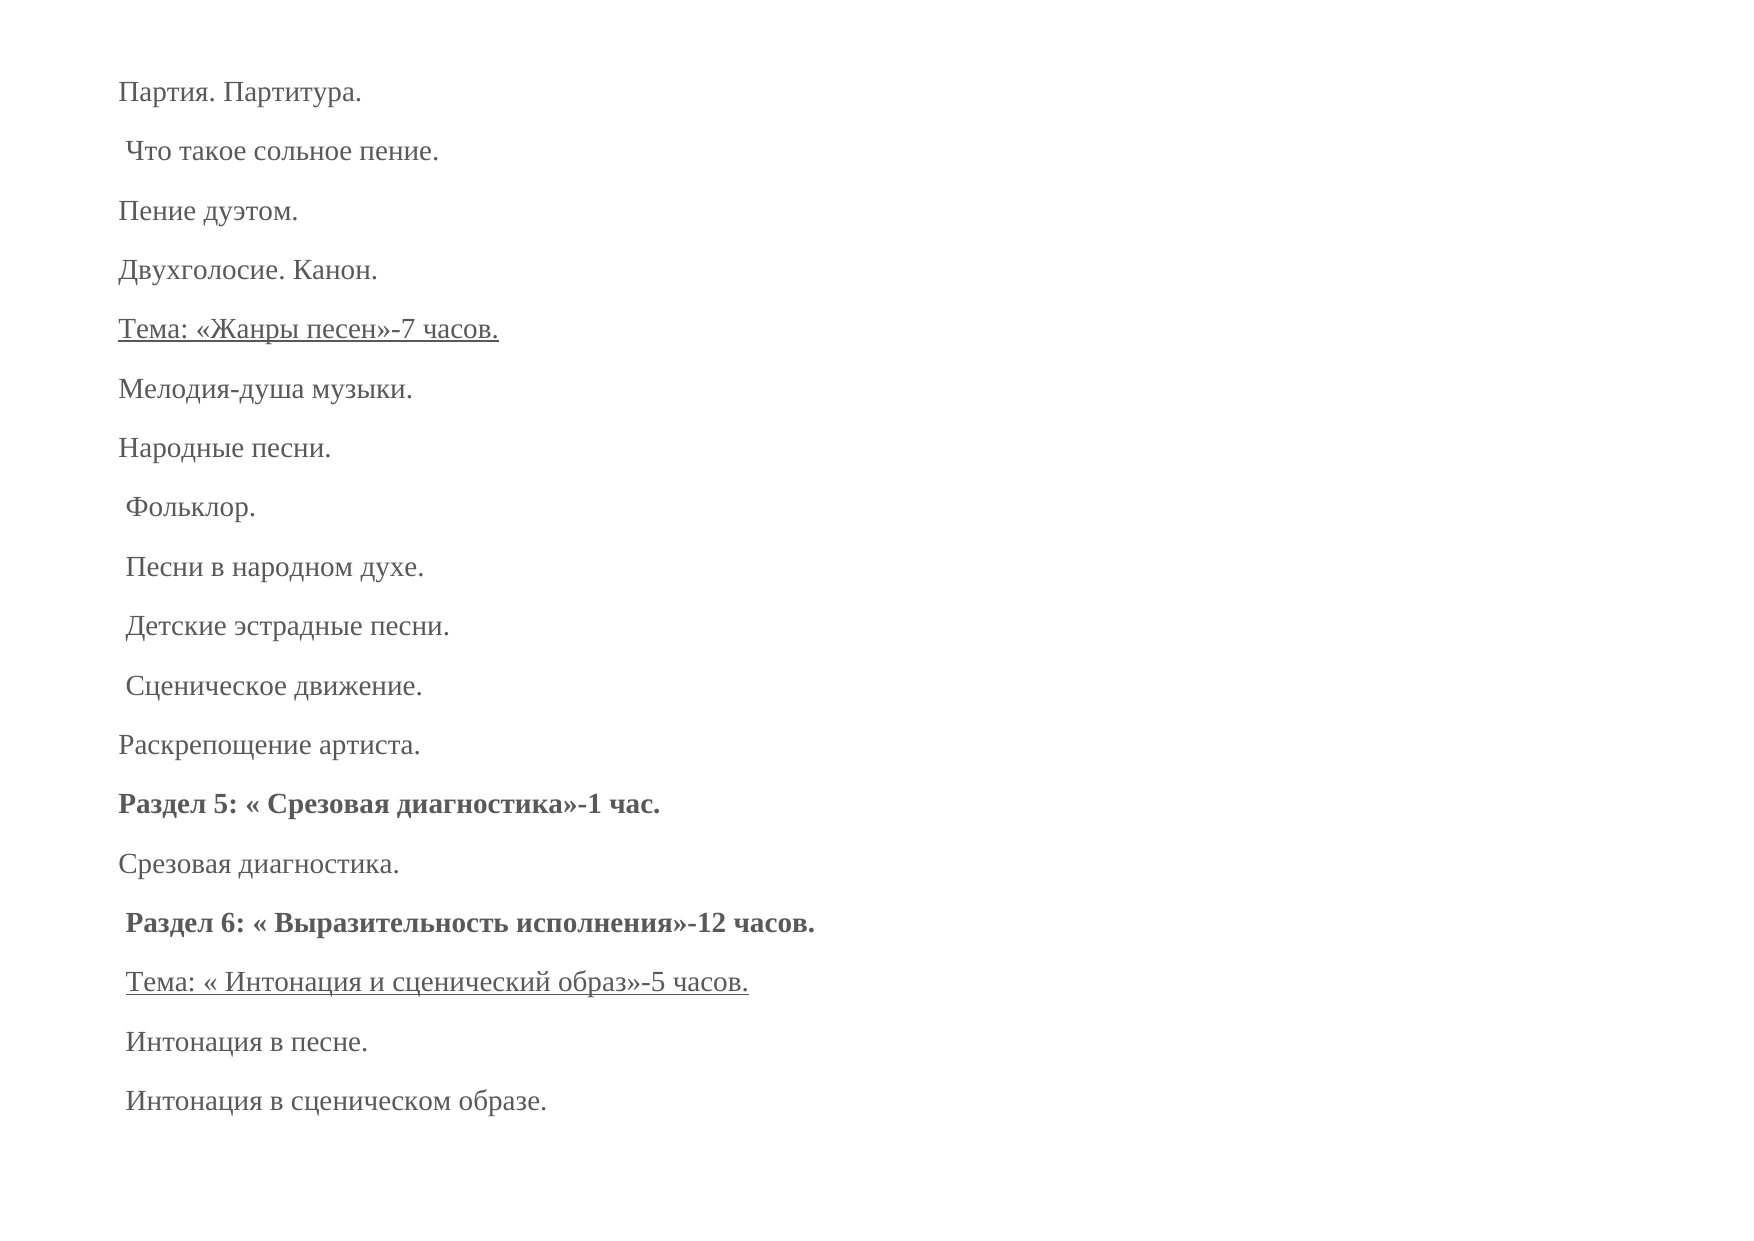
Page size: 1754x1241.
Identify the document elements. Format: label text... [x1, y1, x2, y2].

text Тема: «Жанры песен»-7 часов. [118, 311, 1636, 345]
text Мелодия-душа музыки. [118, 371, 1636, 404]
text Тема: « Интонация и сценический образ»-5 часов. [118, 964, 1636, 998]
text Что такое сольное пение. [118, 133, 1636, 167]
text Срезовая диагностика. [118, 846, 1636, 879]
text Песни в народном духе. [118, 549, 1636, 582]
text Детские эстрадные песни. [118, 608, 1636, 642]
text Двухголосие. Канон. [118, 252, 1636, 286]
text Раздел 5: « Срезовая диагностика»-1 час. [118, 786, 1636, 820]
text Раскрепощение артиста. [118, 727, 1636, 761]
text Пение дуэтом. [118, 193, 1636, 226]
text Раздел 6: « Выразительность исполнения»-12 часов. [118, 905, 1636, 939]
text Интонация в песне. [118, 1024, 1636, 1057]
text Сценическое движение. [118, 668, 1636, 701]
text Народные песни. [118, 430, 1636, 464]
text Фольклор. [118, 489, 1636, 523]
text Интонация в сценическом образе. [118, 1083, 1636, 1117]
text Партия. Партитура. [118, 74, 1636, 107]
